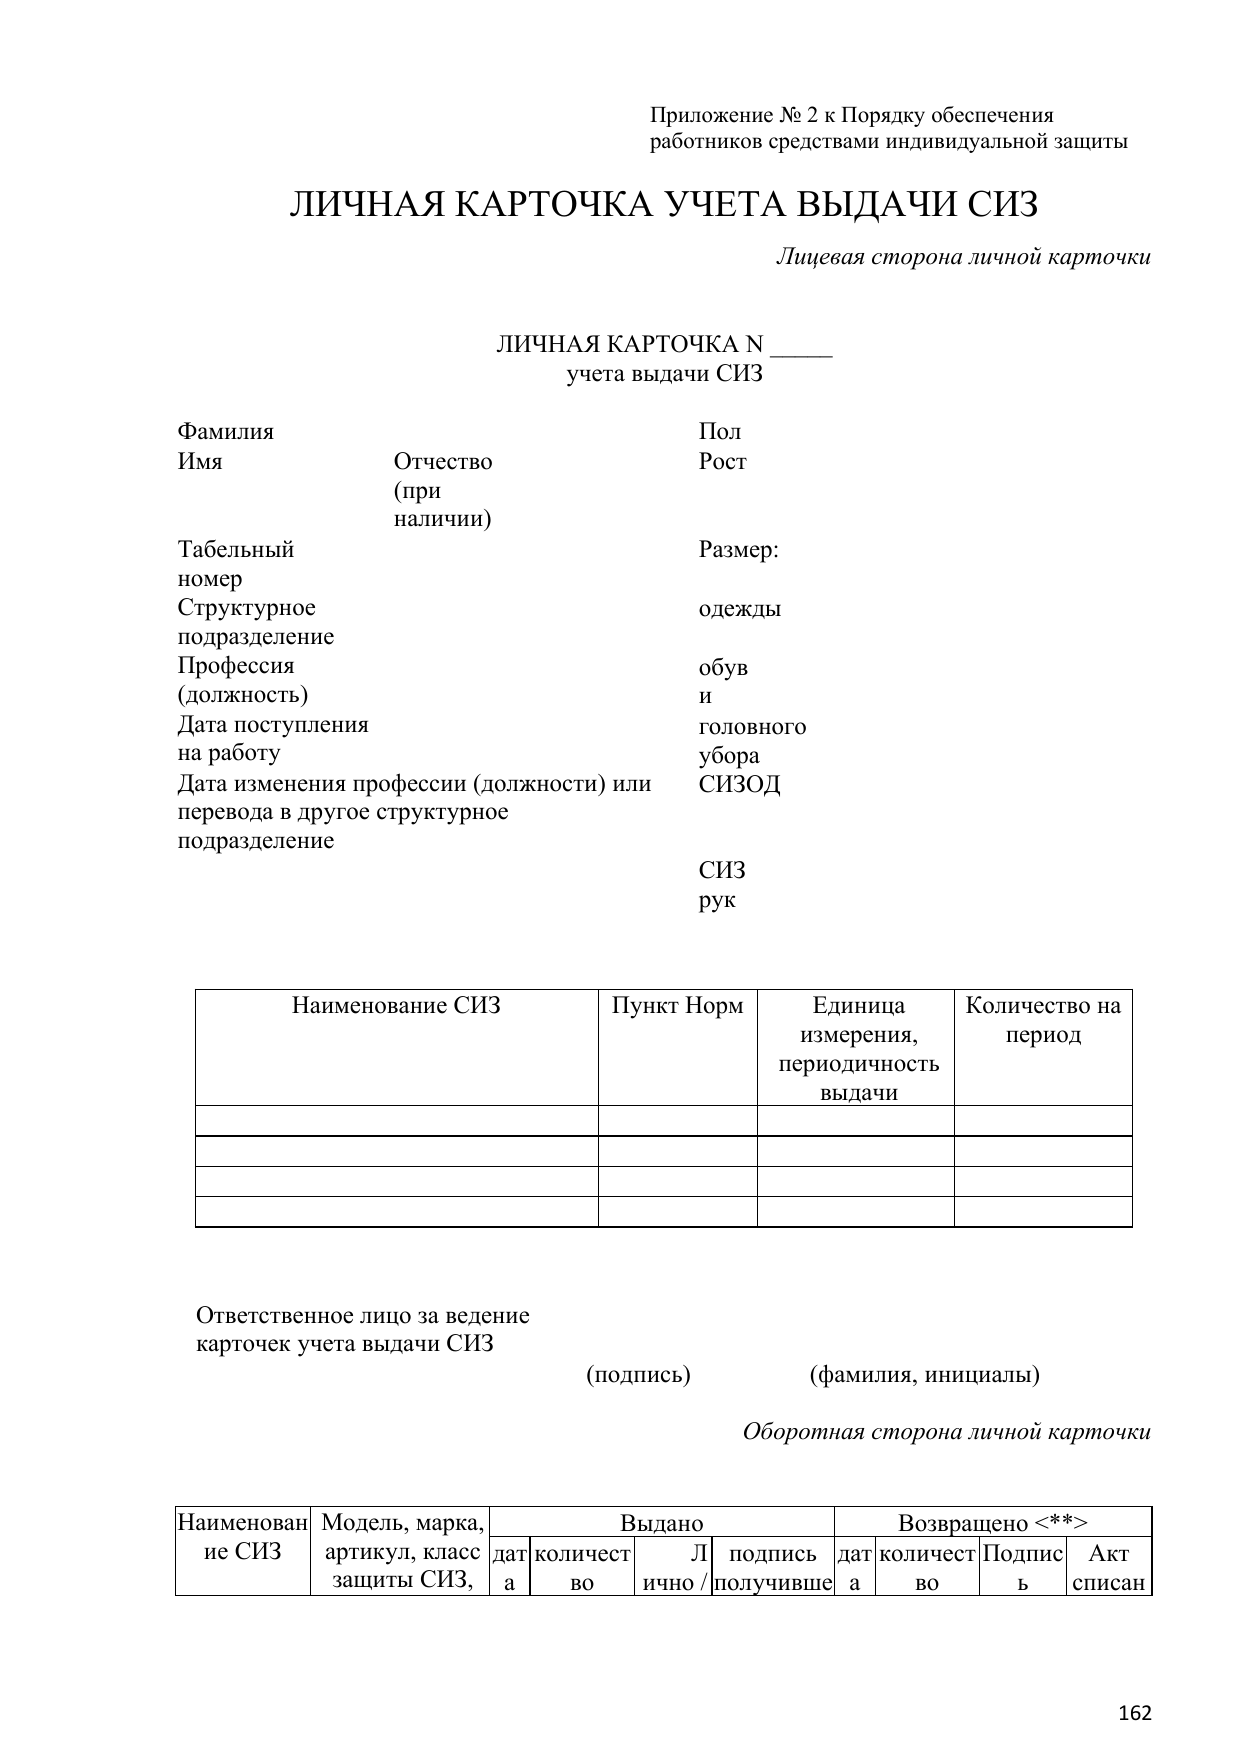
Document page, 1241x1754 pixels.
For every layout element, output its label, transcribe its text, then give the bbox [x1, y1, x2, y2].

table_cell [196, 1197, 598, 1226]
text Дата изменения профессии (должности) или перевода в другое структурное подразделение [177, 768, 658, 854]
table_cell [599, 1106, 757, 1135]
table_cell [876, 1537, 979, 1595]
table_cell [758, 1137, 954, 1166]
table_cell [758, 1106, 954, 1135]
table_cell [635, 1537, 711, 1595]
text (подпись) (фамилия, инициалы) [586, 1359, 1155, 1387]
text Приложение № 2 к Порядку обеспечения работников средствами индивидуальной защиты [650, 101, 1134, 154]
text Имя Отчество (при наличии) [177, 446, 499, 532]
text головного убора СИЗОД [698, 711, 813, 798]
text Ответственное лицо за ведение карточек учета выдачи СИЗ [196, 1300, 536, 1357]
text обув и [698, 652, 754, 709]
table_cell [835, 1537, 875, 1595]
text ЛИЧНАЯ КАРТОЧКА N _____ учета выдачи СИЗ [496, 329, 839, 387]
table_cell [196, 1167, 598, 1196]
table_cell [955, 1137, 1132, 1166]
text Оборотная сторона личной карточки [742, 1416, 1155, 1445]
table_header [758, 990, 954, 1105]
text Дата поступления на работу [177, 709, 375, 766]
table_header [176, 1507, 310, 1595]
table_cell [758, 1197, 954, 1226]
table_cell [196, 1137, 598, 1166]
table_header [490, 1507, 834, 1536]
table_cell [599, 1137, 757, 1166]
text Размер: [698, 534, 1155, 563]
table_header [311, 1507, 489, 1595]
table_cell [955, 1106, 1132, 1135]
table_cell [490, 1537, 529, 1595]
text Лицевая сторона личной карточки [777, 241, 1155, 269]
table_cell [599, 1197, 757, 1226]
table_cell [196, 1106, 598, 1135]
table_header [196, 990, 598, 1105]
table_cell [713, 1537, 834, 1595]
text Пол Рост [698, 416, 753, 475]
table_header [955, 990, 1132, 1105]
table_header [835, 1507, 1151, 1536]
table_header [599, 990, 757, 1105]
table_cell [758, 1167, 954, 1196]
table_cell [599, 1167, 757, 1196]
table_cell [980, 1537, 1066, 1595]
text одежды [698, 593, 1155, 622]
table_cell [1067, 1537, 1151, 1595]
text Фамилия [177, 416, 654, 444]
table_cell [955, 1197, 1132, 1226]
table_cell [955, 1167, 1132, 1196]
text Табельный номер Структурное подразделение Профессия (должность) [177, 534, 341, 707]
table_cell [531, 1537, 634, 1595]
text ЛИЧНАЯ КАРТОЧКА УЧЕТА ВЫДАЧИ СИЗ [289, 182, 1155, 225]
text СИЗ рук [698, 855, 752, 913]
